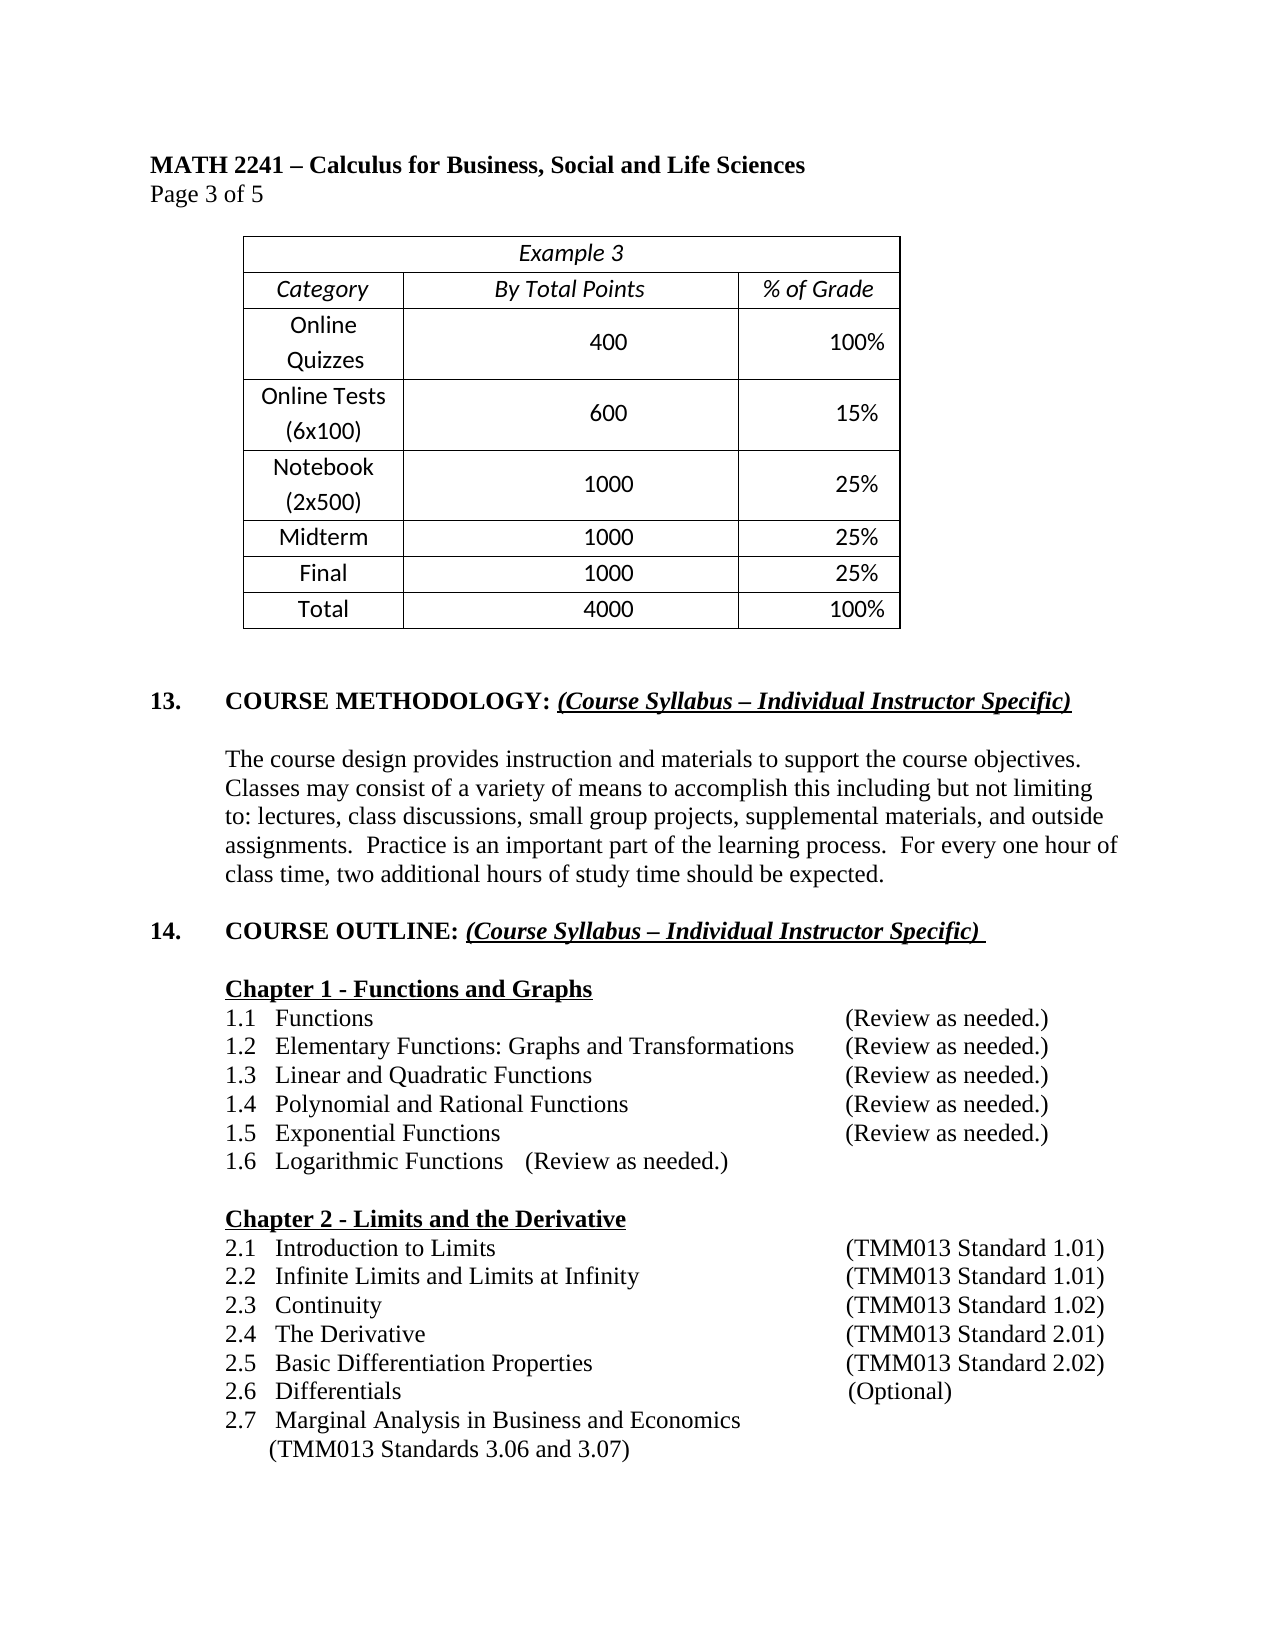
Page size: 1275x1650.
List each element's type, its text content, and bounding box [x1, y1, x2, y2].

table_header Example 3 [244, 237, 899, 272]
text 2.1 Introduction to Limits (TMM013 Standard 1.01) [150, 1233, 1125, 1261]
table_cell 25% [739, 451, 899, 520]
text 2.7 Marginal Analysis in Business and Economics [150, 1405, 1125, 1434]
text 2.3 Continuity (TMM013 Standard 1.02) [150, 1290, 1125, 1319]
text The course design provides instruction and materials to support the course objectives. Classes may consist of a variety of means to accomplish this including but not limiting to: lectures, class discussions, small group projects, supplemental materials, and outside assignments. Practice is an important part of the learning process. For every one hour of class time, two additional hours of study time should be expected. [225, 744, 1125, 888]
table_cell Total [244, 593, 403, 628]
text 14. COURSE OUTLINE: (Course Syllabus – Individual Instructor Specific) [150, 916, 1125, 945]
table_cell 4000 [404, 593, 738, 628]
table_cell 100% [739, 309, 899, 379]
text Chapter 2 - Limits and the Derivative [150, 1204, 1125, 1233]
table_cell 100% [739, 593, 899, 628]
table_cell By Total Points [404, 273, 738, 308]
table_cell Online Tests (6x100) [244, 380, 403, 449]
table_cell % of Grade [739, 273, 899, 308]
table_cell 25% [739, 557, 899, 592]
text 2.5 Basic Differentiation Properties (TMM013 Standard 2.02) [150, 1348, 1125, 1376]
text 1.6 Logarithmic Functions (Review as needed.) [150, 1146, 1125, 1175]
table_cell 1000 [404, 451, 738, 520]
table_cell Online Quizzes [244, 309, 403, 379]
text 1.5 Exponential Functions (Review as needed.) [150, 1118, 1125, 1146]
table_cell 1000 [404, 521, 738, 556]
text 2.6 Differentials (Optional) [150, 1376, 1125, 1405]
table_cell Midterm [244, 521, 403, 556]
text 2.2 Infinite Limits and Limits at Infinity (TMM013 Standard 1.01) [150, 1261, 1125, 1290]
text 1.2 Elementary Functions: Graphs and Transformations (Review as needed.) [150, 1031, 1125, 1060]
text 13. COURSE METHODOLOGY: (Course Syllabus – Individual Instructor Specific) [150, 686, 1125, 715]
table_cell 25% [739, 521, 899, 556]
table_cell Category [244, 273, 403, 308]
table_cell 400 [404, 309, 738, 379]
text 1.3 Linear and Quadratic Functions (Review as needed.) [150, 1060, 1125, 1089]
table_cell 15% [739, 380, 899, 449]
table_cell Notebook (2x500) [244, 451, 403, 520]
table_cell 600 [404, 380, 738, 449]
table_cell Final [244, 557, 403, 592]
text 1.4 Polynomial and Rational Functions (Review as needed.) [150, 1089, 1125, 1118]
text 2.4 The Derivative (TMM013 Standard 2.01) [150, 1319, 1125, 1348]
table_cell 1000 [404, 557, 738, 592]
text Chapter 1 - Functions and Graphs [150, 974, 1125, 1003]
text 1.1 Functions (Review as needed.) [150, 1003, 1125, 1031]
text (TMM013 Standards 3.06 and 3.07) [150, 1434, 1125, 1463]
